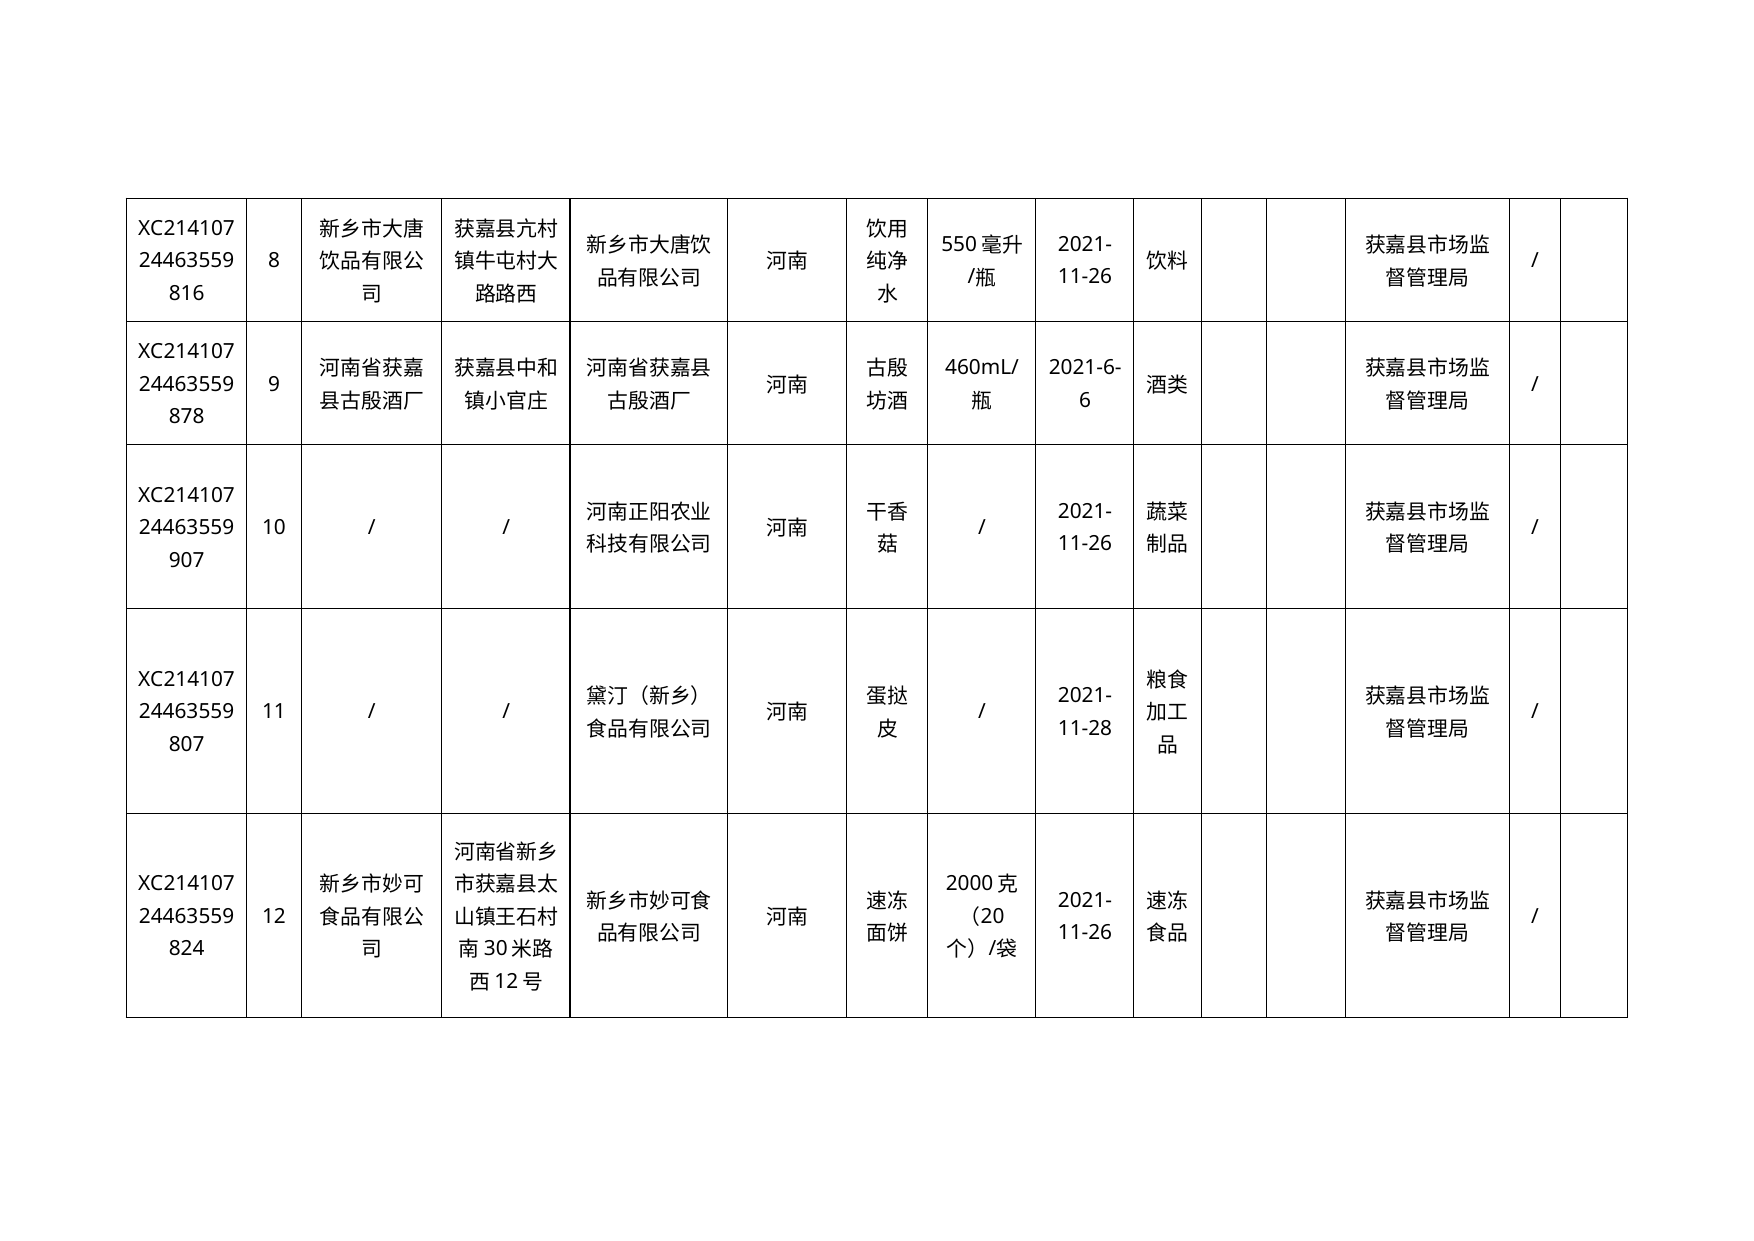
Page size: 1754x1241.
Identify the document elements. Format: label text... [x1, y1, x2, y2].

table_cell XC21410724463559907 [127, 445, 246, 608]
table_cell 2021-11-26 [1036, 814, 1133, 1017]
table_cell 获嘉县中和镇小官庄 [442, 322, 569, 444]
table_cell 饮用纯净水 [847, 199, 927, 321]
table_cell [1561, 814, 1627, 1017]
table_cell 河南 [728, 445, 846, 608]
table_cell 河南省获嘉县古殷酒厂 [571, 322, 727, 444]
table_cell 10 [247, 445, 301, 608]
table_cell 酒类 [1134, 322, 1201, 444]
table_cell XC21410724463559878 [127, 322, 246, 444]
table_cell [1202, 445, 1266, 608]
table_cell 获嘉县亢村镇牛屯村大路路西 [442, 199, 569, 321]
table_cell XC21410724463559824 [127, 814, 246, 1017]
table_cell [1561, 199, 1627, 321]
table_cell 获嘉县市场监督管理局 [1346, 445, 1509, 608]
table_cell 河南 [728, 322, 846, 444]
table_cell 速冻食品 [1134, 814, 1201, 1017]
table_cell 蛋挞皮 [847, 609, 927, 812]
table_cell / [1510, 322, 1560, 444]
table_cell [1561, 609, 1627, 812]
table_cell 干香菇 [847, 445, 927, 608]
table_cell 新乡市大唐饮品有限公司 [302, 199, 441, 321]
table_cell 粮食加工品 [1134, 609, 1201, 812]
table_cell / [442, 445, 569, 608]
table_cell [1202, 814, 1266, 1017]
table_cell 550毫升/瓶 [928, 199, 1035, 321]
table_cell / [928, 609, 1035, 812]
table_cell / [1510, 814, 1560, 1017]
table_cell [1267, 199, 1345, 321]
table_cell 速冻面饼 [847, 814, 927, 1017]
table_cell 8 [247, 199, 301, 321]
table_cell / [1510, 199, 1560, 321]
table_cell XC21410724463559816 [127, 199, 246, 321]
table_cell [1202, 609, 1266, 812]
table_cell 河南 [728, 609, 846, 812]
table_cell XC21410724463559807 [127, 609, 246, 812]
table_cell 获嘉县市场监督管理局 [1346, 322, 1509, 444]
table_cell / [302, 609, 441, 812]
table_cell / [442, 609, 569, 812]
table_cell 2021-11-26 [1036, 445, 1133, 608]
table_cell / [1510, 609, 1560, 812]
table_cell [1202, 322, 1266, 444]
table_cell 2021-11-26 [1036, 199, 1133, 321]
table_cell 9 [247, 322, 301, 444]
table_cell [1202, 199, 1266, 321]
table_cell 获嘉县市场监督管理局 [1346, 814, 1509, 1017]
table_cell 获嘉县市场监督管理局 [1346, 609, 1509, 812]
table_cell / [302, 445, 441, 608]
table_cell 古殷坊酒 [847, 322, 927, 444]
table_cell 2021-6-6 [1036, 322, 1133, 444]
table_cell 饮料 [1134, 199, 1201, 321]
table_cell [1267, 814, 1345, 1017]
table_cell 460mL/瓶 [928, 322, 1035, 444]
table_cell 新乡市妙可食品有限公司 [571, 814, 727, 1017]
table_cell [1267, 609, 1345, 812]
table_cell [1267, 445, 1345, 608]
table_cell 2021-11-28 [1036, 609, 1133, 812]
table_cell 11 [247, 609, 301, 812]
table_cell 河南 [728, 814, 846, 1017]
table_cell / [1510, 445, 1560, 608]
table_cell [1561, 445, 1627, 608]
table_cell 新乡市妙可食品有限公司 [302, 814, 441, 1017]
table_cell 河南省获嘉县古殷酒厂 [302, 322, 441, 444]
table_cell / [928, 445, 1035, 608]
table_cell 12 [247, 814, 301, 1017]
table_cell [1267, 322, 1345, 444]
table_cell 新乡市大唐饮品有限公司 [571, 199, 727, 321]
table_cell 河南 [728, 199, 846, 321]
table_cell 河南省新乡市获嘉县太山镇王石村南30米路西12号 [442, 814, 569, 1017]
table_cell 河南正阳农业科技有限公司 [571, 445, 727, 608]
table_cell 2000克（20个）/袋 [928, 814, 1035, 1017]
table_cell 获嘉县市场监督管理局 [1346, 199, 1509, 321]
table_cell 黛汀（新乡）食品有限公司 [571, 609, 727, 812]
table_cell [1561, 322, 1627, 444]
table_cell 蔬菜制品 [1134, 445, 1201, 608]
